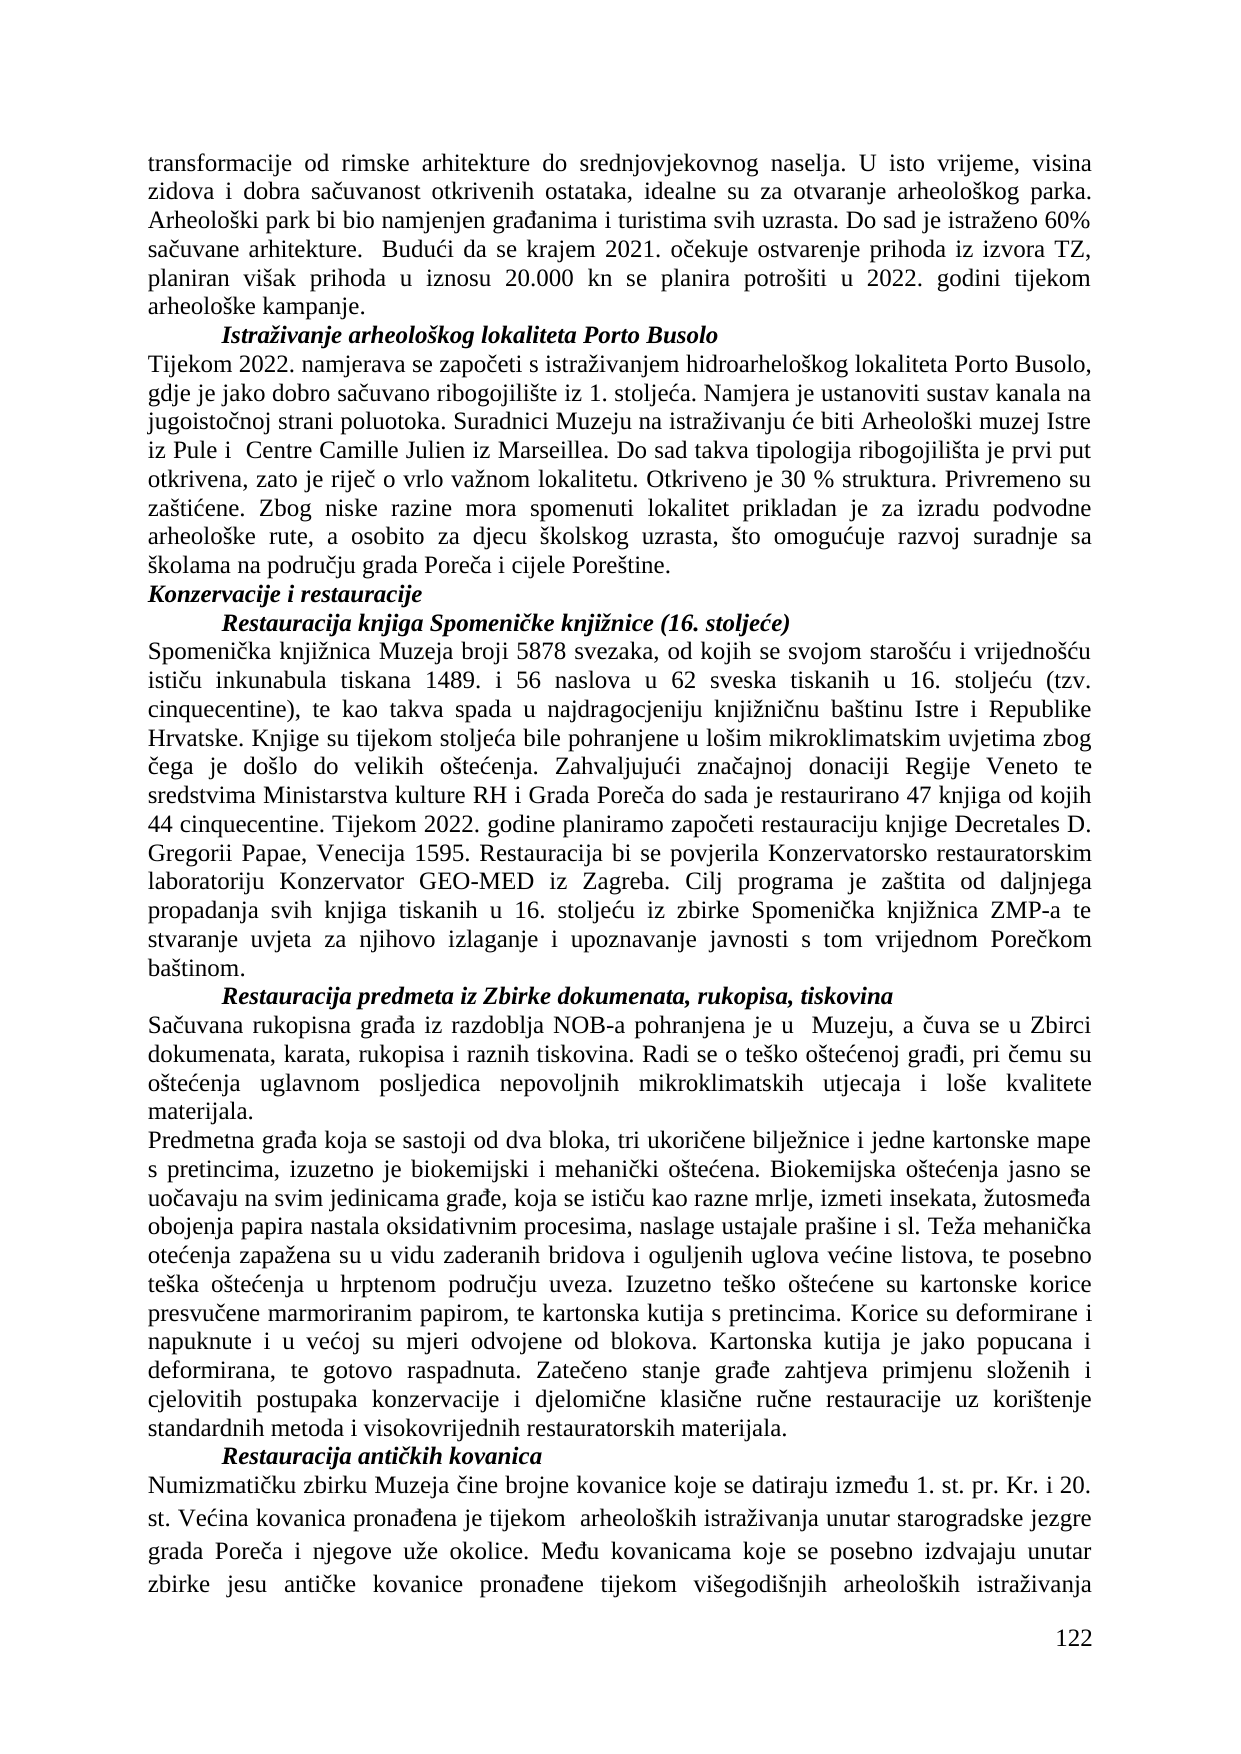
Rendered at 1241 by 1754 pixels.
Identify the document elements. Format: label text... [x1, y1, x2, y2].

text Restauracija predmeta iz Zbirke dokumenata, rukopisa, tiskovina [148, 981, 1093, 1010]
text Konzervacije i restauracije [148, 579, 1093, 608]
text Sačuvana rukopisna građa iz razdoblja NOB-a pohranjena je u Muzeju, a čuva se u Zbirci dokumenata, karata, rukopisa i raznih tiskovina. Radi se o teško oštećenoj građi, pri čemu su oštećenja uglavnom posljedica nepovoljnih mikroklimatskih utjecaja i loše kvalitete materijala. [148, 1010, 1093, 1125]
text Tijekom 2022. namjerava se započeti s istraživanjem hidroarheloškog lokaliteta Porto Busolo, gdje je jako dobro sačuvano ribogojilište iz 1. stoljeća. Namjera je ustanoviti sustav kanala na jugoistočnoj strani poluotoka. Suradnici Muzeju na istraživanju će biti Arheološki muzej Istre iz Pule i Centre Camille Julien iz Marseillea. Do sad takva tipologija ribogojilišta je prvi put otkrivena, zato je riječ o vrlo važnom lokalitetu. Otkriveno je 30 % struktura. Privremeno su zaštićene. Zbog niske razine mora spomenuti lokalitet prikladan je za izradu podvodne arheološke rute, a osobito za djecu školskog uzrasta, što omogućuje razvoj suradnje sa školama na području grada Poreča i cijele Poreštine. [148, 349, 1093, 579]
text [148, 148, 1093, 320]
text Predmetna građa koja se sastoji od dva bloka, tri ukoričene bilježnice i jedne kartonske mape s pretincima, izuzetno je biokemijski i mehanički oštećena. Biokemijska oštećenja jasno se uočavaju na svim jedinicama građe, koja se ističu kao razne mrlje, izmeti insekata, žutosmeđa obojenja papira nastala oksidativnim procesima, naslage ustajale prašine i sl. Teža mehanička otećenja zapažena su u vidu zaderanih bridova i oguljenih uglova većine listova, te posebno teška oštećenja u hrptenom području uveza. Izuzetno teško oštećene su kartonske korice presvučene marmoriranim papirom, te kartonska kutija s pretincima. Korice su deformirane i napuknute i u većoj su mjeri odvojene od blokova. Kartonska kutija je jako popucana i deformirana, te gotovo raspadnuta. Zatečeno stanje građe zahtjeva primjenu složenih i cjelovitih postupaka konzervacije i djelomične klasične ručne restauracije uz korištenje standardnih metoda i visokovrijednih restauratorskih materijala. [148, 1125, 1093, 1441]
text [148, 1470, 1093, 1598]
text Istraživanje arheološkog lokaliteta Porto Busolo [148, 320, 1093, 349]
text Restauracija antičkih kovanica [148, 1441, 1093, 1470]
text Restauracija knjiga Spomeničke knjižnice (16. stoljeće) [148, 608, 1093, 636]
text Spomenička knjižnica Muzeja broji 5878 svezaka, od kojih se svojom starošću i vrijednošću ističu inkunabula tiskana 1489. i 56 naslova u 62 sveska tiskanih u 16. stoljeću (tzv. cinquecentine), te kao takva spada u najdragocjeniju knjižničnu baštinu Istre i Republike Hrvatske. Knjige su tijekom stoljeća bile pohranjene u lošim mikroklimatskim uvjetima zbog čega je došlo do velikih oštećenja. Zahvaljujući značajnoj donaciji Regije Veneto te sredstvima Ministarstva kulture RH i Grada Poreča do sada je restaurirano 47 knjiga od kojih 44 cinquecentine. Tijekom 2022. godine planiramo započeti restauraciju knjige Decretales D. Gregorii Papae, Venecija 1595. Restauracija bi se povjerila Konzervatorsko restauratorskim laboratoriju Konzervator GEO-MED iz Zagreba. Cilj programa je zaštita od daljnjega propadanja svih knjiga tiskanih u 16. stoljeću iz zbirke Spomenička knjižnica ZMP-a te stvaranje uvjeta za njihovo izlaganje i upoznavanje javnosti s tom vrijednom Porečkom baštinom. [148, 636, 1093, 981]
